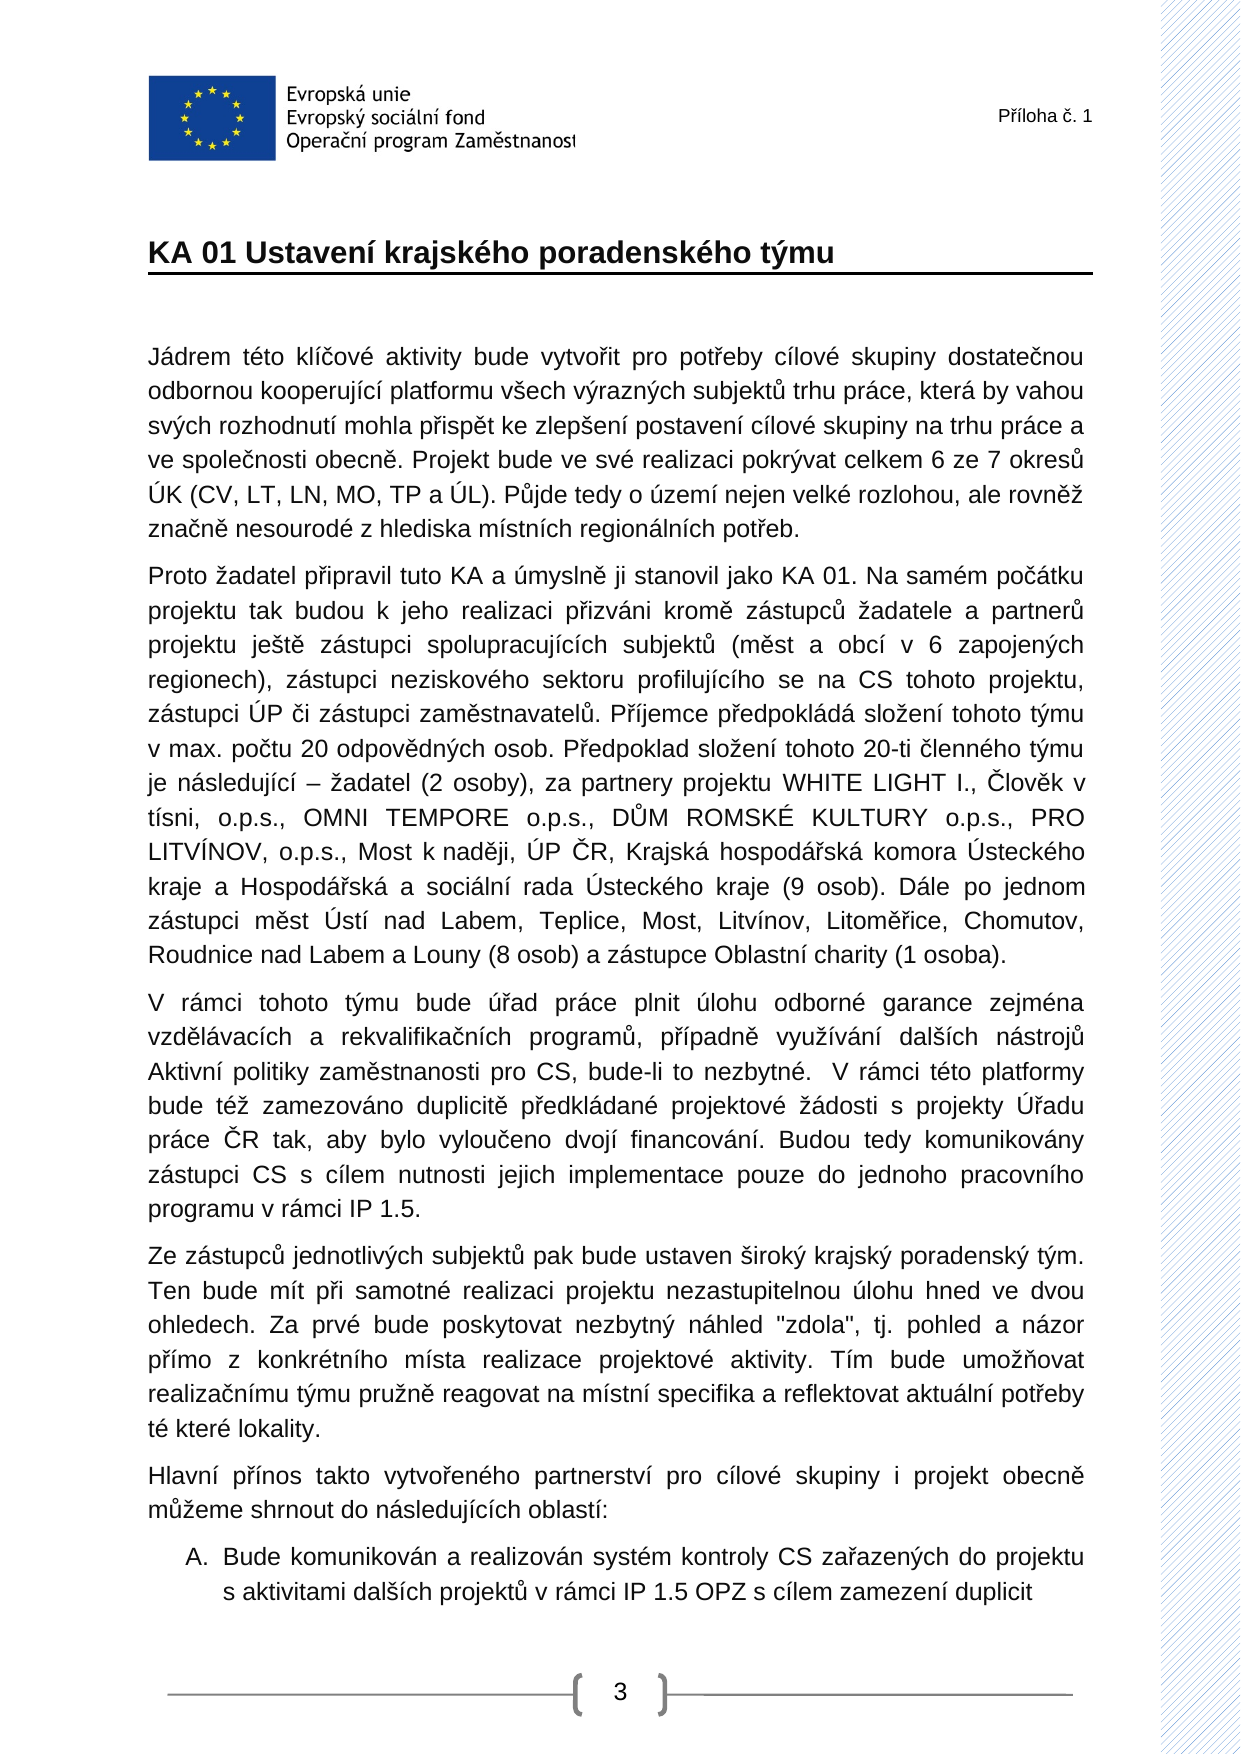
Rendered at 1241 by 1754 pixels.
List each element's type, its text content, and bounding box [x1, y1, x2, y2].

text Proto žadatel připravil tuto KA a úmyslně ji stanovil jako KA 01. Na samém počátku projektu tak budou k jeho realizaci přizváni kromě zástupců žadatele a partnerů projektu ještě zástupci spolupracujících subjektů (měst a obcí v 6 zapojených regionech), zástupci neziskového sektoru profilujícího se na CS tohoto projektu, zástupci ÚP či zástupci zaměstnavatelů. Příjemce předpokládá složení tohoto týmu v max. počtu 20 odpovědných osob. Předpoklad složení tohoto 20-ti členného týmu je následující – žadatel (2 osoby), za partnery projektu WHITE LIGHT I., Člověk v tísni, o.p.s., OMNI TEMPORE o.p.s., DŮM ROMSKÉ KULTURY o.p.s., PRO LITVÍNOV, o.p.s., Most k naději, ÚP ČR, Krajská hospodářská komora Ústeckého kraje a Hospodářská a sociální rada Ústeckého kraje (9 osob). Dále po jednom zástupci měst Ústí nad Labem, Teplice, Most, Litvínov, Litoměřice, Chomutov, Roudnice nad Labem a Louny (8 osob) a zástupce Oblastní charity (1 osoba). [148, 561, 1093, 969]
list Bude komunikován a realizován systém kontroly CS zařazených do projektu s aktivitami dalších projektů v rámci IP 1.5 OPZ s cílem zamezení duplicit [185, 1542, 1093, 1605]
text Ze zástupců jednotlivých subjektů pak bude ustaven široký krajský poradenský tým. Ten bude mít při samotné realizaci projektu nezastupitelnou úlohu hned ve dvou ohledech. Za prvé bude poskytovat nezbytný náhled "zdola", tj. pohled a názor přímo z konkrétního místa realizace projektové aktivity. Tím bude umožňovat realizačnímu týmu pružně reagovat na místní specifika a reflektovat aktuální potřeby té které lokality. [148, 1241, 1093, 1442]
text Hlavní přínos takto vytvořeného partnerství pro cílové skupiny i projekt obecně můžeme shrnout do následujících oblastí: [148, 1461, 1093, 1524]
text V rámci tohoto týmu bude úřad práce plnit úlohu odborné garance zejména vzdělávacích a rekvalifikačních programů, případně využívání dalších nástrojů Aktivní politiky zaměstnanosti pro CS, bude-li to nezbytné. V rámci této platformy bude též zamezováno duplicitě předkládané projektové žádosti s projekty Úřadu práce ČR tak, aby bylo vyloučeno dvojí financování. Budou tedy komunikovány zástupci CS s cílem nutnosti jejich implementace pouze do jednoho pracovního programu v rámci IP 1.5. [148, 987, 1093, 1223]
text KA 01 Ustavení krajského poradenského týmu [148, 234, 1093, 272]
picture [146, 73, 575, 161]
text Jádrem této klíčové aktivity bude vytvořit pro potřeby cílové skupiny dostatečnou odbornou kooperující platformu všech výrazných subjektů trhu práce, která by vahou svých rozhodnutí mohla přispět ke zlepšení postavení cílové skupiny na trhu práce a ve společnosti obecně. Projekt bude ve své realizaci pokrývat celkem 6 ze 7 okresů ÚK (CV, LT, LN, MO, TP a ÚL). Půjde tedy o území nejen velké rozlohou, ale rovněž značně nesourodé z hlediska místních regionálních potřeb. [148, 342, 1093, 543]
